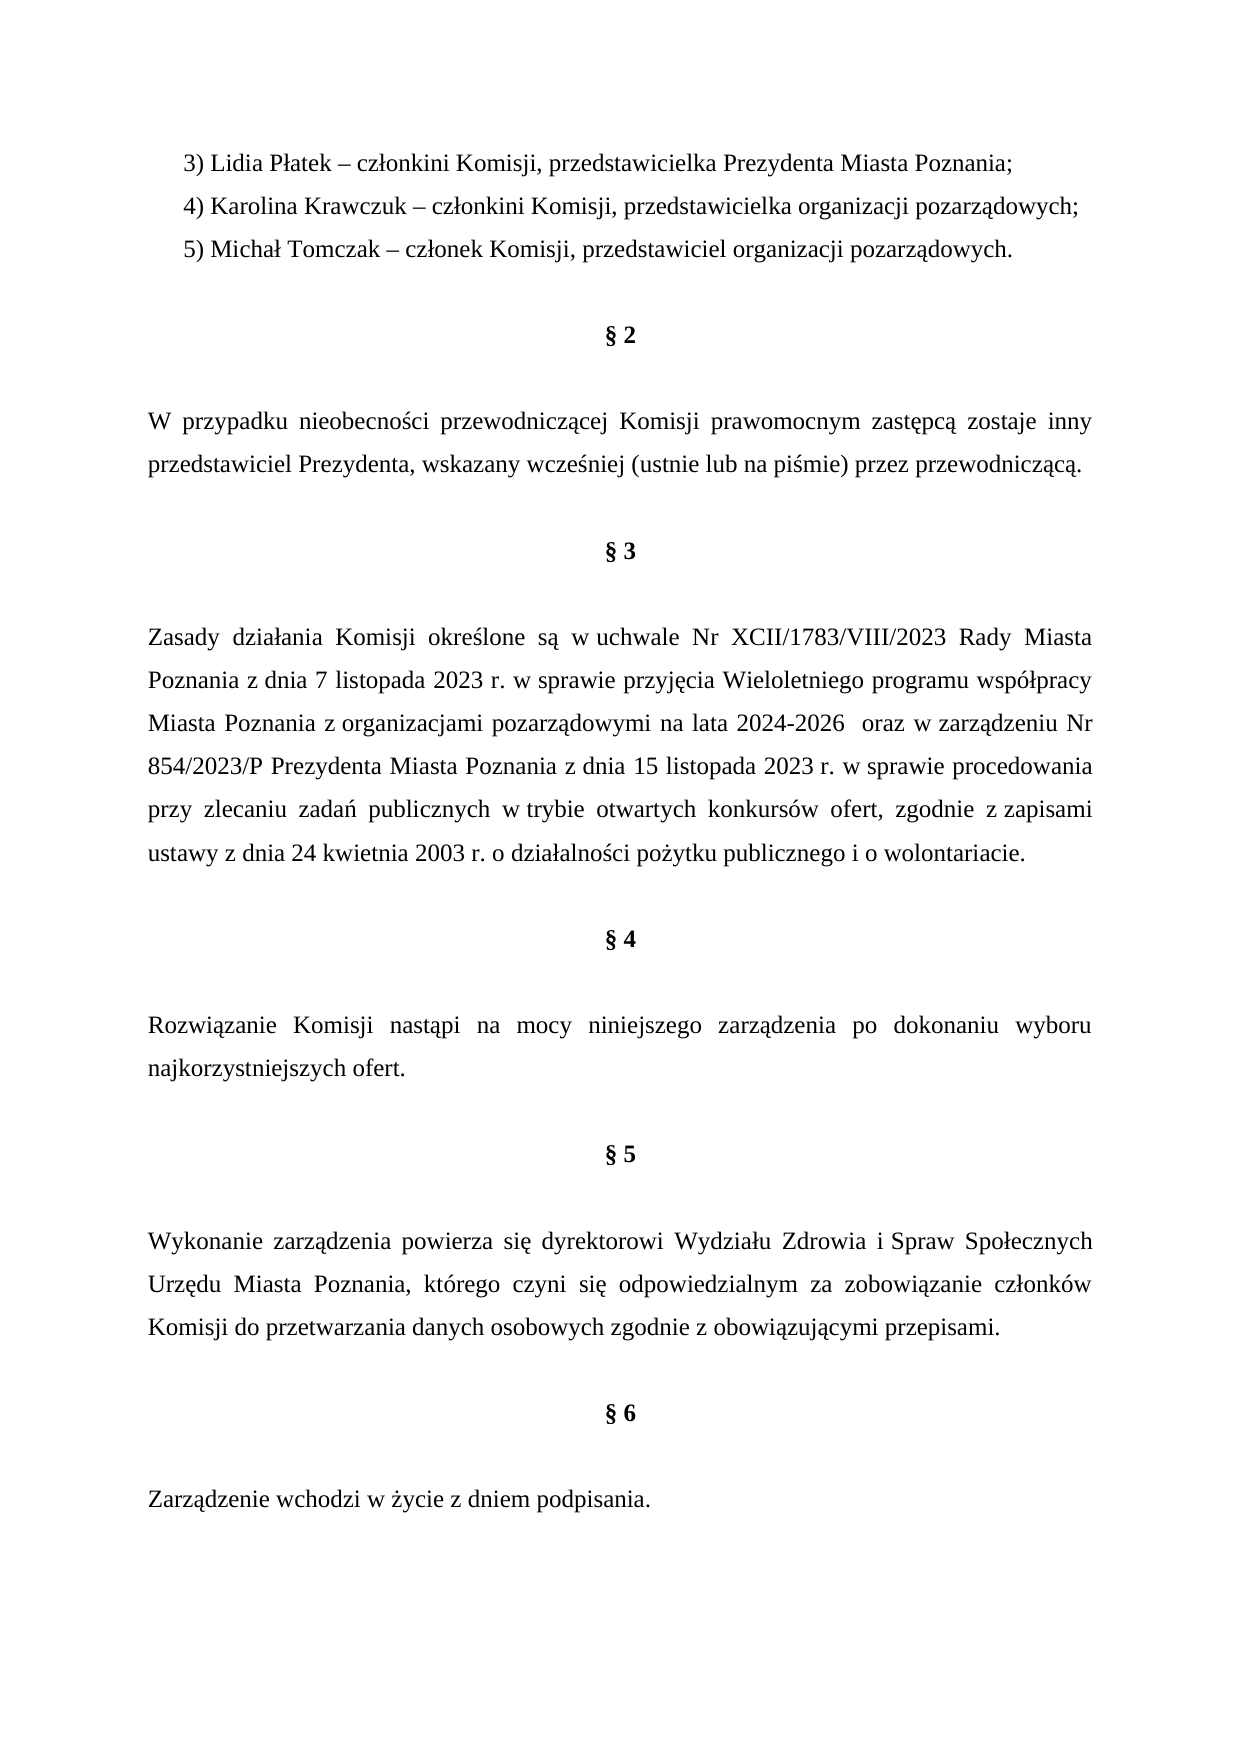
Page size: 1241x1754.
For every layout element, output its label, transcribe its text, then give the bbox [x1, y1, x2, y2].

text 3) Lidia Płatek – członkini Komisji, przedstawicielka Prezydenta Miasta Poznania; [183, 148, 1093, 176]
text § 6 [148, 1398, 1093, 1427]
text W przypadku nieobecności przewodniczącej Komisji prawomocnym zastępcą zostaje inny przedstawiciel Prezydenta, wskazany wcześniej (ustnie lub na piśmie) przez przewodniczącą. [148, 406, 1093, 478]
text Rozwiązanie Komisji nastąpi na mocy niniejszego zarządzenia po dokonaniu wyboru najkorzystniejszych ofert. [148, 1010, 1093, 1082]
text § 2 [148, 320, 1093, 349]
text § 4 [148, 924, 1093, 953]
text § 5 [148, 1139, 1093, 1168]
text 5) Michał Tomczak – członek Komisji, przedstawiciel organizacji pozarządowych. [183, 234, 1093, 263]
text 4) Karolina Krawczuk – członkini Komisji, przedstawicielka organizacji pozarządowych; [183, 191, 1093, 219]
text § 3 [148, 536, 1093, 564]
text Wykonanie zarządzenia powierza się dyrektorowi Wydziału Zdrowia i Spraw Społecznych Urzędu Miasta Poznania, którego czyni się odpowiedzialnym za zobowiązanie członków Komisji do przetwarzania danych osobowych zgodnie z obowiązującymi przepisami. [148, 1226, 1093, 1341]
text Zarządzenie wchodzi w życie z dniem podpisania. [148, 1484, 1093, 1513]
text Zasady działania Komisji określone są w uchwale Nr XCII/1783/VIII/2023 Rady Miasta Poznania z dnia 7 listopada 2023 r. w sprawie przyjęcia Wieloletniego programu współpracy Miasta Poznania z organizacjami pozarządowymi na lata 2024-2026 oraz w zarządzeniu Nr 854/2023/P Prezydenta Miasta Poznania z dnia 15 listopada 2023 r. w sprawie procedowania przy zlecaniu zadań publicznych w trybie otwartych konkursów ofert, zgodnie z zapisami ustawy z dnia 24 kwietnia 2003 r. o działalności pożytku publicznego i o wolontariacie. [148, 622, 1093, 866]
